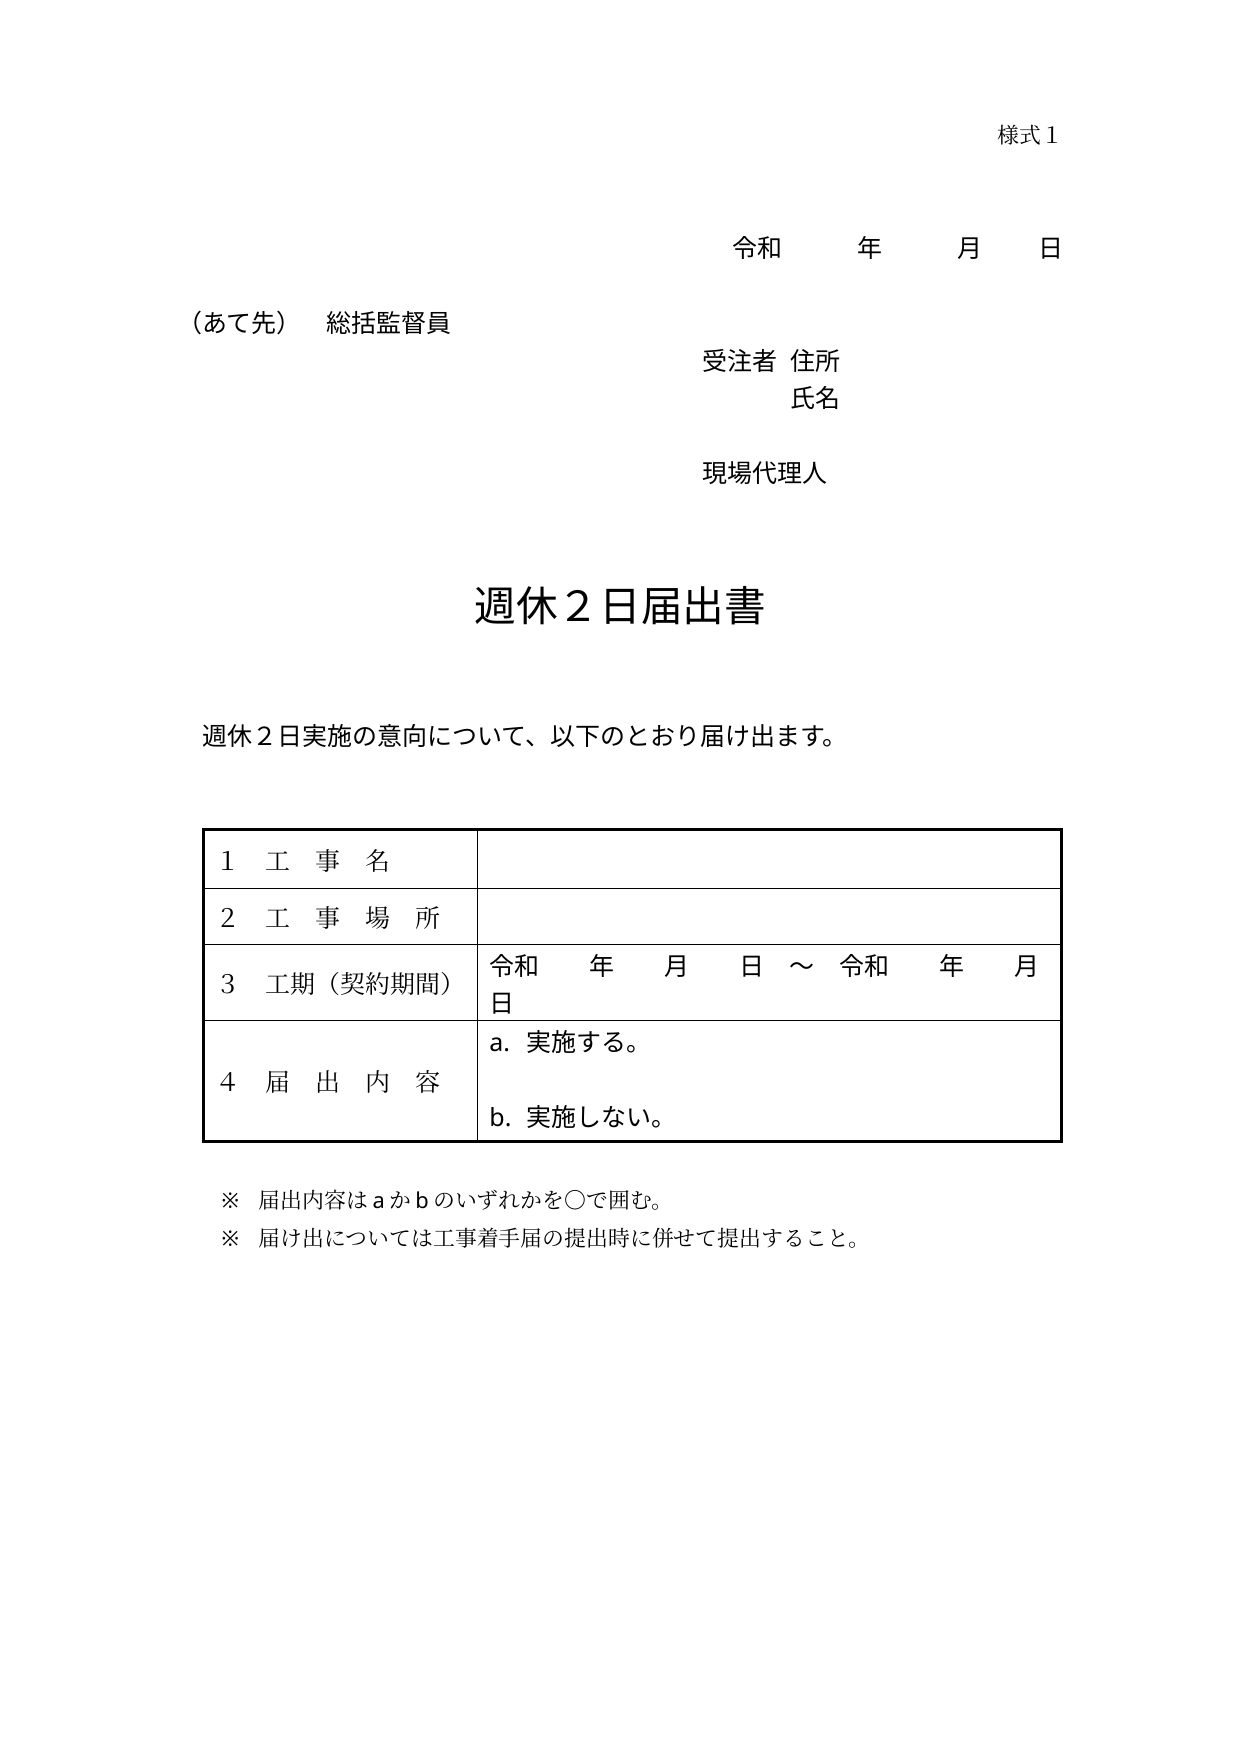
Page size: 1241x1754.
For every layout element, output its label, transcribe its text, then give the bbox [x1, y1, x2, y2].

table_cell 実施する。 実施しない。 [478, 1021, 1060, 1140]
text 氏名 [702, 378, 1063, 415]
text 令和 年 月 日 [177, 228, 1063, 265]
table_cell [478, 889, 1060, 944]
text （あて先） 総括監督員 [177, 303, 1063, 340]
text 週休２日実施の意向について、以下のとおり届け出ます。 [177, 715, 1063, 753]
text 現場代理人 [615, 453, 1063, 490]
table_cell ３ 工期（契約期間） [205, 945, 477, 1020]
table_cell ２ 工 事 場 所 [205, 889, 477, 944]
text 受注者 住所 [615, 340, 1063, 378]
list 届出内容はaかbのいずれかを〇で囲む。 [221, 1181, 1063, 1218]
list 届け出については工事着手届の提出時に併せて提出すること。 [221, 1218, 1063, 1256]
table_cell 令和 年 月 日 ～ 令和 年 月 日 [478, 945, 1060, 1020]
table_cell ４ 届 出 内 容 [205, 1021, 477, 1140]
text 週休２日届出書 [177, 565, 1063, 640]
table_header [478, 831, 1060, 887]
table_header １ 工 事 名 [205, 831, 477, 887]
